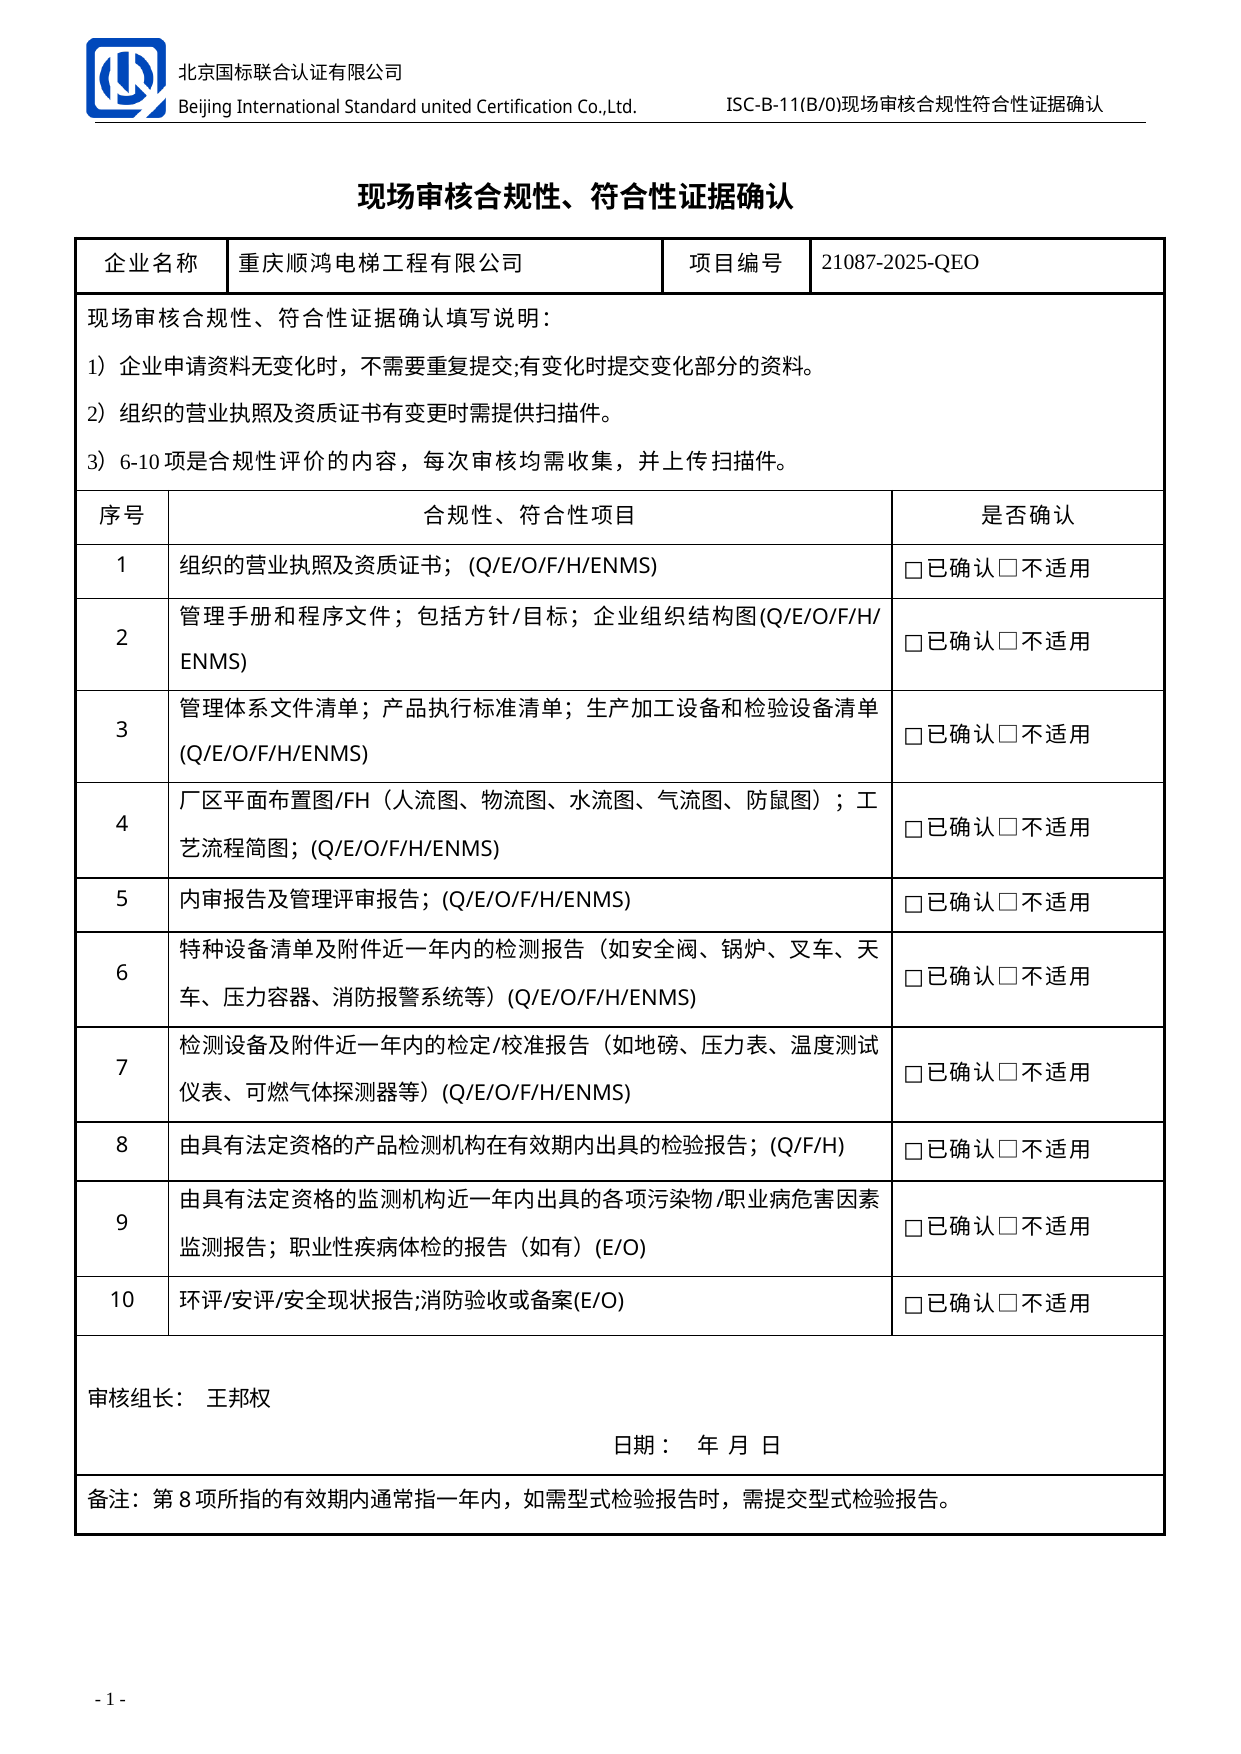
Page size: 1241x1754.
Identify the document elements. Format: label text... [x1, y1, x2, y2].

table_cell 内审报告及管理评审报告；(Q/E/O/F/H/ENMS) [169, 879, 891, 931]
table_cell □已确认□不适用 [893, 1182, 1163, 1276]
table_cell 环评/安评/安全现状报告;消防验收或备案(E/O) [169, 1277, 891, 1334]
table_cell 5 [77, 879, 168, 931]
table_cell □已确认□不适用 [893, 1123, 1163, 1180]
table_cell 特种设备清单及附件近一年内的检测报告（如安全阀、锅炉、叉车、天车、压力容器、消防报警系统等）(Q/E/O/F/H/ENMS) [169, 933, 891, 1026]
table_header 项目编号 [664, 240, 809, 292]
table_cell 现场审核合规性、符合性证据确认填写说明： 1）企业申请资料无变化时，不需要重复提交;有变化时提交变化部分的资料。 2）组织的营业执照及资质证书有变更时需提供扫描件。 3）6-10项是合规性评价的内容，每次审核均需收集，并上传扫描件。 [77, 295, 1163, 490]
table_cell 7 [77, 1028, 168, 1121]
table_header 重庆顺鸿电梯工程有限公司 [229, 240, 661, 292]
picture [86, 38, 166, 118]
table_cell 8 [77, 1123, 168, 1180]
table_cell 1 [77, 545, 168, 597]
table_cell 6 [77, 933, 168, 1026]
table_header 企业名称 [77, 240, 226, 292]
table_cell □已确认□不适用 [893, 1277, 1163, 1334]
table_cell 检测设备及附件近一年内的检定/校准报告（如地磅、压力表、温度测试仪表、可燃气体探测器等）(Q/E/O/F/H/ENMS) [169, 1028, 891, 1121]
table_header 21087-2025-QEO [812, 240, 1163, 292]
table_cell 管理手册和程序文件；包括方针/目标；企业组织结构图(Q/E/O/F/H/ENMS) [169, 599, 891, 690]
table_cell □已确认□不适用 [893, 691, 1163, 782]
table_cell 由具有法定资格的产品检测机构在有效期内出具的检验报告；(Q/F/H) [169, 1123, 891, 1180]
table_cell 4 [77, 783, 168, 877]
table_cell 合规性、符合性项目 [169, 491, 891, 543]
table_cell 由具有法定资格的监测机构近一年内出具的各项污染物/职业病危害因素监测报告；职业性疾病体检的报告（如有）(E/O) [169, 1182, 891, 1276]
table_cell 2 [77, 599, 168, 690]
table_cell □已确认□不适用 [893, 1028, 1163, 1121]
text 现场审核合规性、符合性证据确认 [94, 173, 1146, 216]
table_cell 10 [77, 1277, 168, 1334]
table_cell □已确认□不适用 [893, 933, 1163, 1026]
table_cell 3 [77, 691, 168, 782]
table_cell □已确认□不适用 [893, 783, 1163, 877]
table_cell 审核组长： 王邦权 日期 ： 年 月 日 [77, 1336, 1163, 1474]
table_cell 备注：第8项所指的有效期内通常指一年内，如需型式检验报告时，需提交型式检验报告。 [77, 1476, 1163, 1533]
table_cell 组织的营业执照及资质证书； (Q/E/O/F/H/ENMS) [169, 545, 891, 597]
table_cell □已确认□不适用 [893, 879, 1163, 931]
table_cell □已确认□不适用 [893, 599, 1163, 690]
table_cell 9 [77, 1182, 168, 1276]
table_cell 厂区平面布置图/FH（人流图、物流图、水流图、气流图、防鼠图）；工艺流程简图；(Q/E/O/F/H/ENMS) [169, 783, 891, 877]
table_cell 是否确认 [893, 491, 1163, 543]
table_cell 序号 [77, 491, 168, 543]
table_cell □已确认□不适用 [893, 545, 1163, 597]
table_cell 管理体系文件清单；产品执行标准清单；生产加工设备和检验设备清单(Q/E/O/F/H/ENMS) [169, 691, 891, 782]
